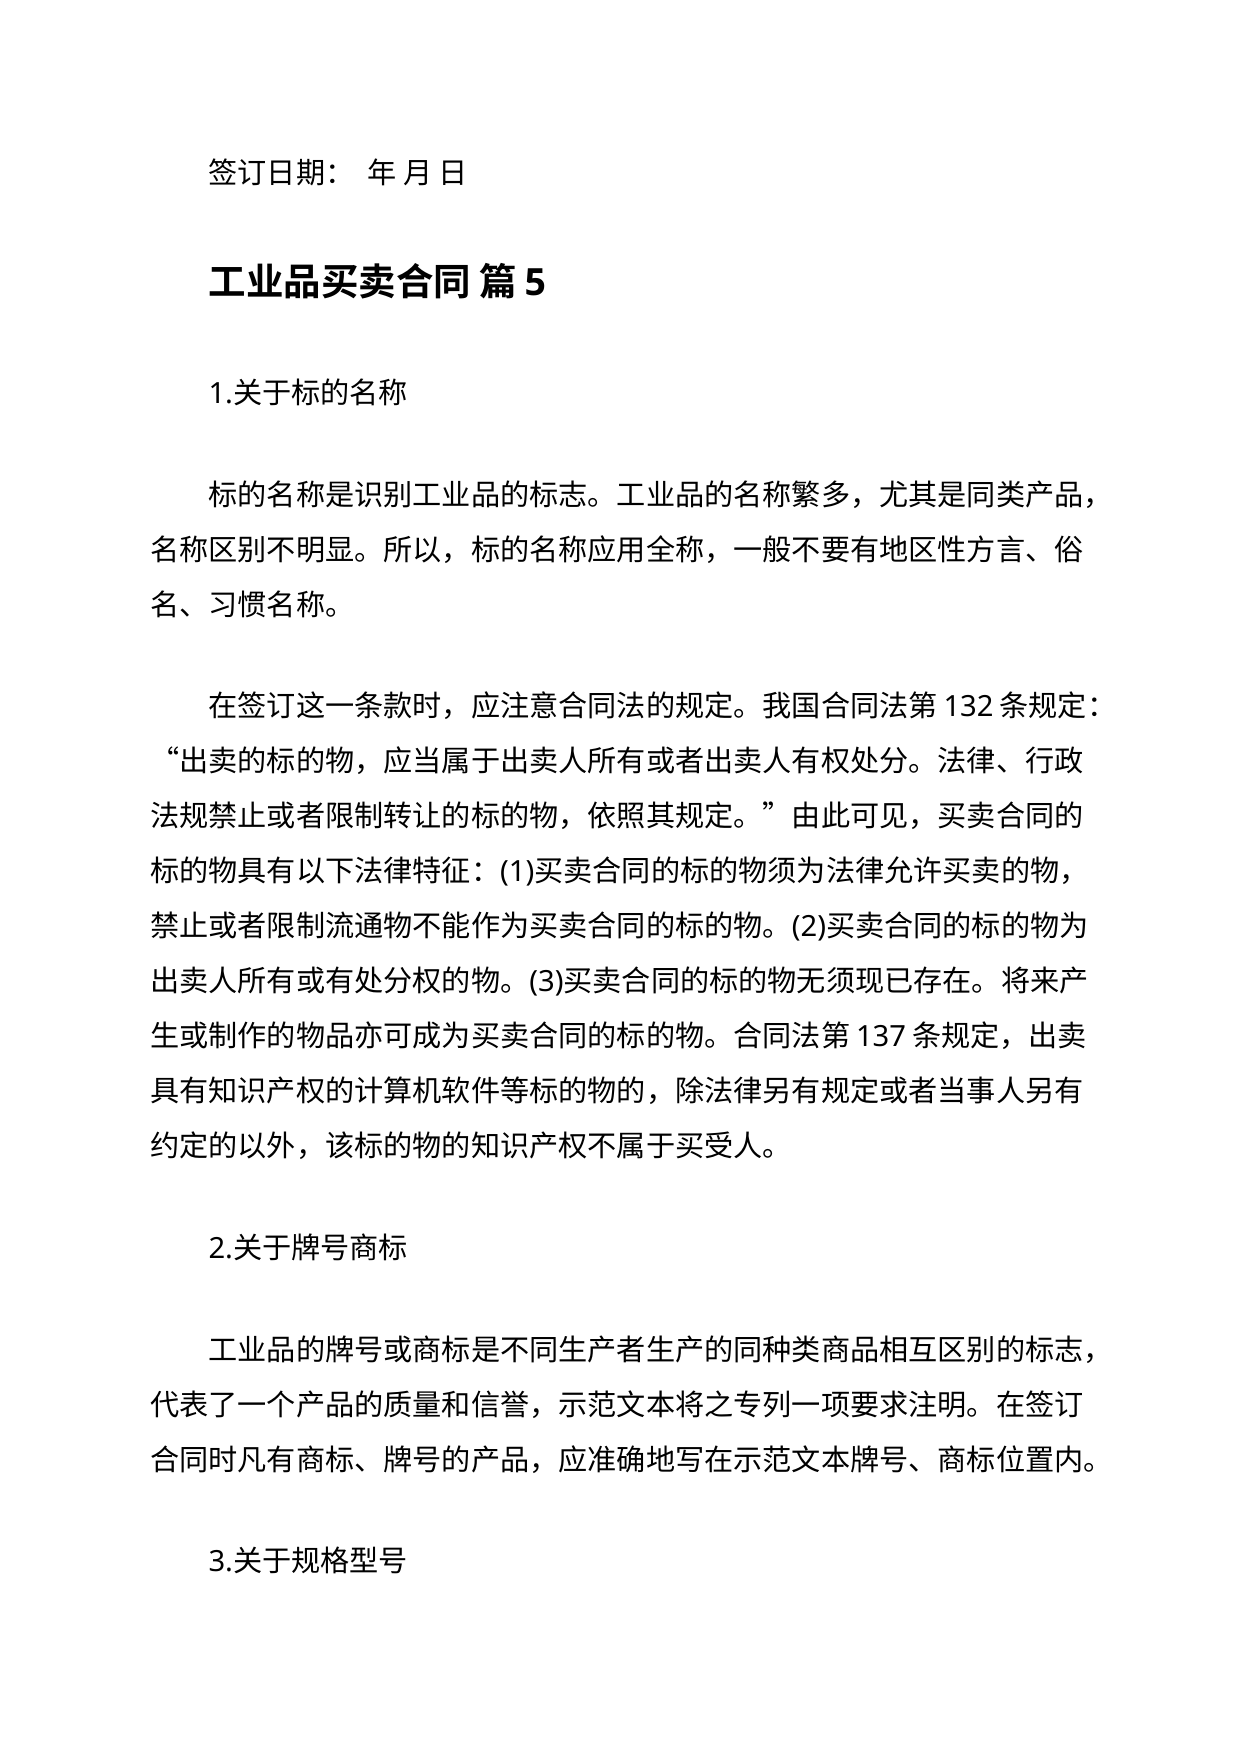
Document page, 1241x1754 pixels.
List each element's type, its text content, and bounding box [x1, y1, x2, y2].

text 3.关于规格型号 [150, 1538, 1090, 1580]
text 1.关于标的名称 [150, 369, 1090, 412]
text 标的名称是识别工业品的标志。工业品的名称繁多，尤其是同类产品，名称区别不明显。所以，标的名称应用全称，一般不要有地区性方言、俗名、习惯名称。 [150, 471, 1090, 623]
text 2.关于牌号商标 [150, 1224, 1090, 1267]
text 在签订这一条款时，应注意合同法的规定。我国合同法第132条规定：“出卖的标的物，应当属于出卖人所有或者出卖人有权处分。法律、行政法规禁止或者限制转让的标的物，依照其规定。”由此可见，买卖合同的标的物具有以下法律特征：(1)买卖合同的标的物须为法律允许买卖的物，禁止或者限制流通物不能作为买卖合同的标的物。(2)买卖合同的标的物为出卖人所有或有处分权的物。(3)买卖合同的标的物无须现已存在。将来产生或制作的物品亦可成为买卖合同的标的物。合同法第137条规定，出卖具有知识产权的计算机软件等标的物的，除法律另有规定或者当事人另有约定的以外，该标的物的知识产权不属于买受人。 [150, 683, 1090, 1165]
text 工业品买卖合同 篇5 [150, 252, 1090, 306]
text 工业品的牌号或商标是不同生产者生产的同种类商品相互区别的标志，代表了一个产品的质量和信誉，示范文本将之专列一项要求注明。在签订合同时凡有商标、牌号的产品，应准确地写在示范文本牌号、商标位置内。 [150, 1326, 1090, 1478]
text 签订日期： 年 月 日 [150, 150, 1090, 192]
